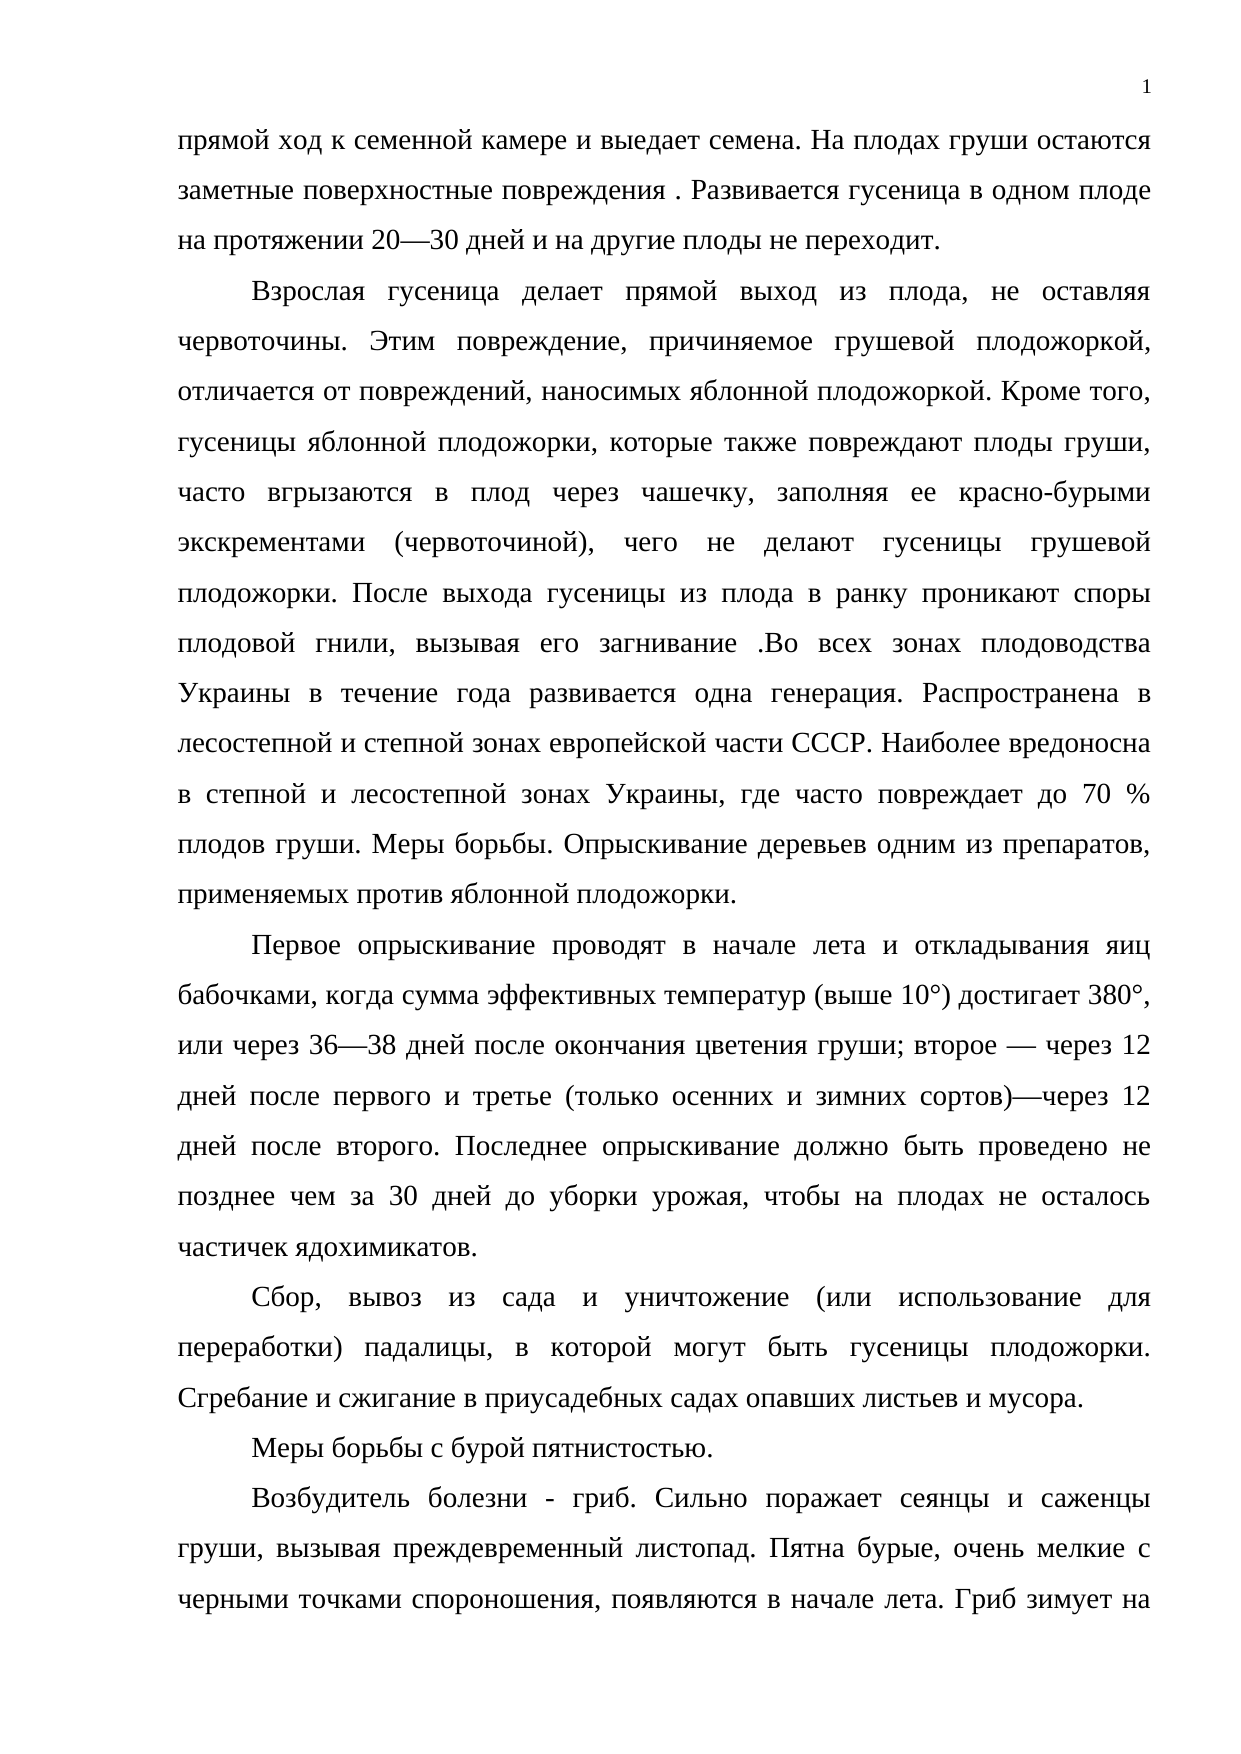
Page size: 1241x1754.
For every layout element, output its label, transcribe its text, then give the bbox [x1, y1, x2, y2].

text Сбор, вывоз из сада и уничтожение (или использование для переработки) падалицы, в которой могут быть гусеницы плодожорки. Сгребание и сжигание в приусадебных садах опавших листьев и мусора. [177, 1279, 1152, 1413]
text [177, 122, 1152, 256]
text Меры борьбы с бурой пятнистостью. [177, 1430, 1152, 1463]
text Взрослая гусеница делает прямой выход из плода, не оставляя червоточины. Этим повреждение, причиняемое грушевой плодожоркой, отличается от повреждений, наносимых яблонной плодожоркой. Кроме того, гусеницы яблонной плодожорки, которые также повреждают плоды груши, часто вгрызаются в плод через чашечку, заполняя ее красно-бурыми экскрементами (червоточиной), чего не делают гусеницы грушевой плодожорки. После выхода гусеницы из плода в ранку проникают споры плодовой гнили, вызывая его загнивание .Во всех зонах плодоводства Украины в течение года развивается одна генерация. Распространена в лесостепной и степной зонах европейской части СССР. Наиболее вредоносна в степной и лесостепной зонах Украины, где часто повреждает до 70 % плодов груши. Меры борьбы. Опрыскивание деревьев одним из препаратов, применяемых против яблонной плодожорки. [177, 273, 1152, 910]
text Первое опрыскивание проводят в начале лета и откладывания яиц бабочками, когда сумма эффективных температур (выше 10°) достигает 380°, или через 36—38 дней после окончания цветения груши; второе — через 12 дней после первого и третье (только осенних и зимних сортов)—через 12 дней после второго. Последнее опрыскивание должно быть проведено не позднее чем за 30 дней до уборки урожая, чтобы на плодах не осталось частичек ядохимикатов. [177, 927, 1152, 1262]
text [177, 1480, 1152, 1614]
